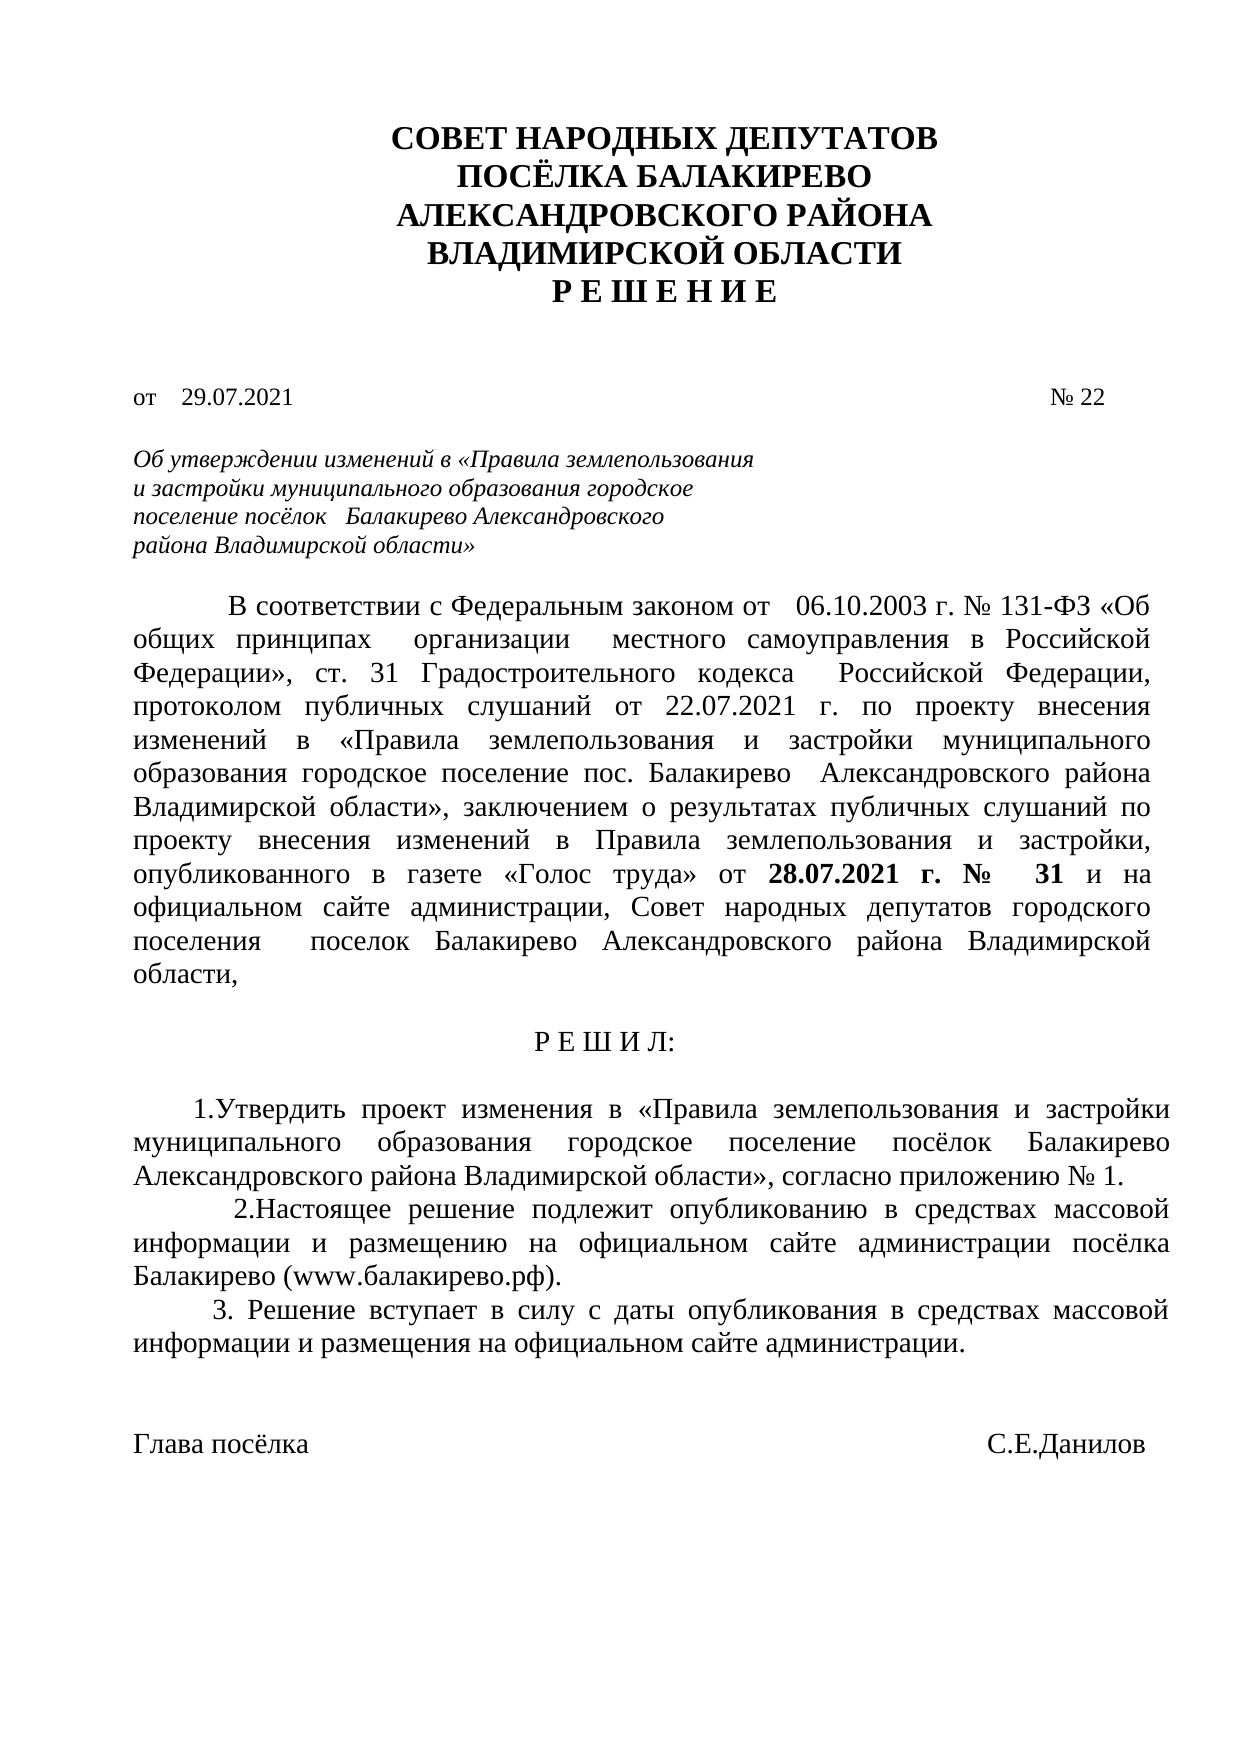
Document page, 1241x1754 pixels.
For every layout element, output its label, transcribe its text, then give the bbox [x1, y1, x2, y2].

text ВЛАДИМИРСКОЙ ОБЛАСТИ [177, 233, 1152, 271]
text В соответствии с Федеральным законом от 06.10.2003 г. № 131-ФЗ «Об общих принципах организации местного самоуправления в Российской Федерации», ст. 31 Градостроительного кодекса Российской Федерации, протоколом публичных слушаний от 22.07.2021 г. по проекту внесения изменений в «Правила землепользования и застройки муниципального образования городское поселение пос. Балакирево Александровского района Владимирской области», заключением о результатах публичных слушаний по проекту внесения изменений в Правила землепользования и застройки, опубликованного в газете «Голос труда» от 28.07.2021 г. № 31 и на официальном сайте администрации, Совет народных депутатов городского поселения поселок Балакирево Александровского района Владимирской области, [133, 588, 1152, 990]
text СОВЕТ НАРОДНЫХ ДЕПУТАТОВ ПОСЁЛКА БАЛАКИРЕВО [177, 118, 1152, 195]
text 2.Настоящее решение подлежит опубликованию в средствах массовой информации и размещению на официальном сайте администрации посёлка Балакирево (www.балакирево.рф). [133, 1191, 1171, 1292]
text и застройки муниципального образования городское [133, 473, 1152, 501]
text Глава посёлка С.Е.Данилов [133, 1426, 1152, 1460]
text поселение посёлок Балакирево Александровского [133, 501, 1152, 530]
text района Владимирской области» [133, 530, 1152, 559]
text Р Е Ш И Л: [133, 1024, 1152, 1057]
text 3. Решение вступает в силу с даты опубликования в средствах массовой информации и размещения на официальном сайте администрации. [133, 1292, 1171, 1359]
text Р Е Ш Е Н И Е [177, 271, 1152, 310]
text Об утверждении изменений в «Правила землепользования [133, 444, 1152, 473]
text от 29.07.2021 № 22 [133, 382, 1171, 410]
text 1.Утвердить проект изменения в «Правила землепользования и застройки муниципального образования городское поселение посёлок Балакирево Александровского района Владимирской области», согласно приложению № 1. [133, 1091, 1171, 1191]
text АЛЕКСАНДРОВСКОГО РАЙОНА [177, 195, 1152, 233]
